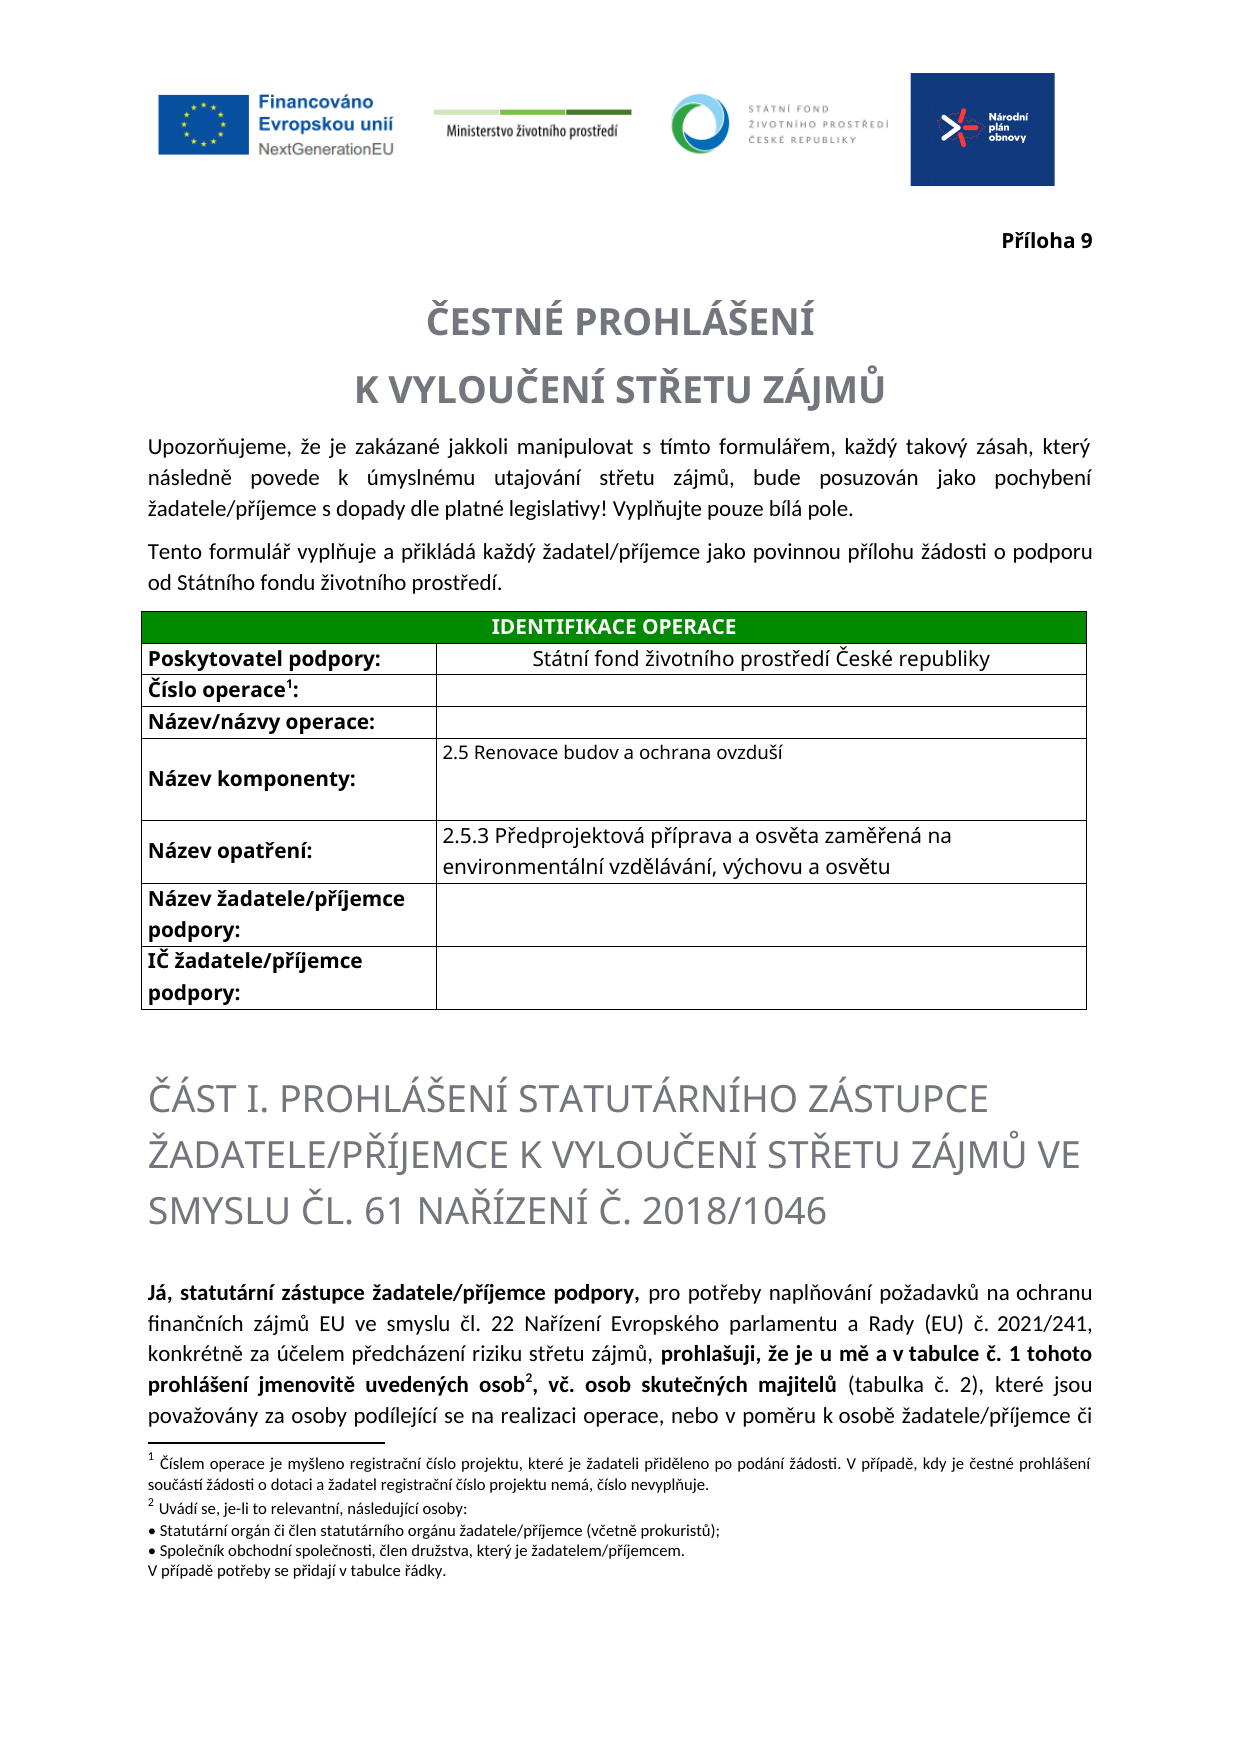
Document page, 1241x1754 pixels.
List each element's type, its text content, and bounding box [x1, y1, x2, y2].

table_header IDENTIFIKACE OPERACE [142, 612, 1086, 643]
text Upozorňujeme, že je zakázané jakkoli manipulovat s tímto formulářem, každý takový zásah, který následně povede k úmyslnému utajování střetu zájmů, bude posuzován jako pochybení žadatele/příjemce s dopady dle platné legislativy! Vyplňujte pouze bílá pole. [148, 491, 1093, 522]
table_cell Název opatření: [142, 821, 436, 883]
text ČÁST I. Prohlášení statutárního zástupce žadatele/příjemce k vyloučení střetu zájmů ve smyslu čl. 61 Nařízení č. 2018/1046 [148, 1072, 1093, 1235]
table_cell [437, 675, 1086, 706]
table_cell [437, 947, 1086, 1008]
text K VYLOUČENÍ STŘETU ZÁJMŮ [148, 364, 1093, 415]
table_cell Název/názvy operace: [142, 707, 436, 738]
picture [147, 73, 1055, 186]
table_cell Název žadatele/příjemce podpory: [142, 884, 436, 946]
table_cell [437, 707, 1086, 738]
text ČESTNÉ PROHLÁŠENÍ [148, 295, 1093, 346]
text Příloha 9 [148, 226, 1093, 254]
table_cell IČ žadatele/příjemce podpory: [142, 947, 436, 1008]
text Tento formulář vyplňuje a přikládá každý žadatel/příjemce jako povinnou přílohu žádosti o podporu od Státního fondu životního prostředí. [148, 537, 1093, 596]
table_cell Číslo operace: [142, 675, 436, 706]
table_cell Název komponenty: [142, 739, 436, 820]
table_cell 2.5 Renovace budov a ochrana ovzduší [437, 739, 1086, 820]
table_cell Poskytovatel podpory: [142, 644, 436, 674]
table_cell 2.5.3 Předprojektová příprava a osvěta zaměřená na environmentální vzdělávání, výchovu a osvětu [437, 821, 1086, 883]
table_cell Státní fond životního prostředí České republiky [437, 644, 1086, 674]
table_cell [437, 884, 1086, 946]
